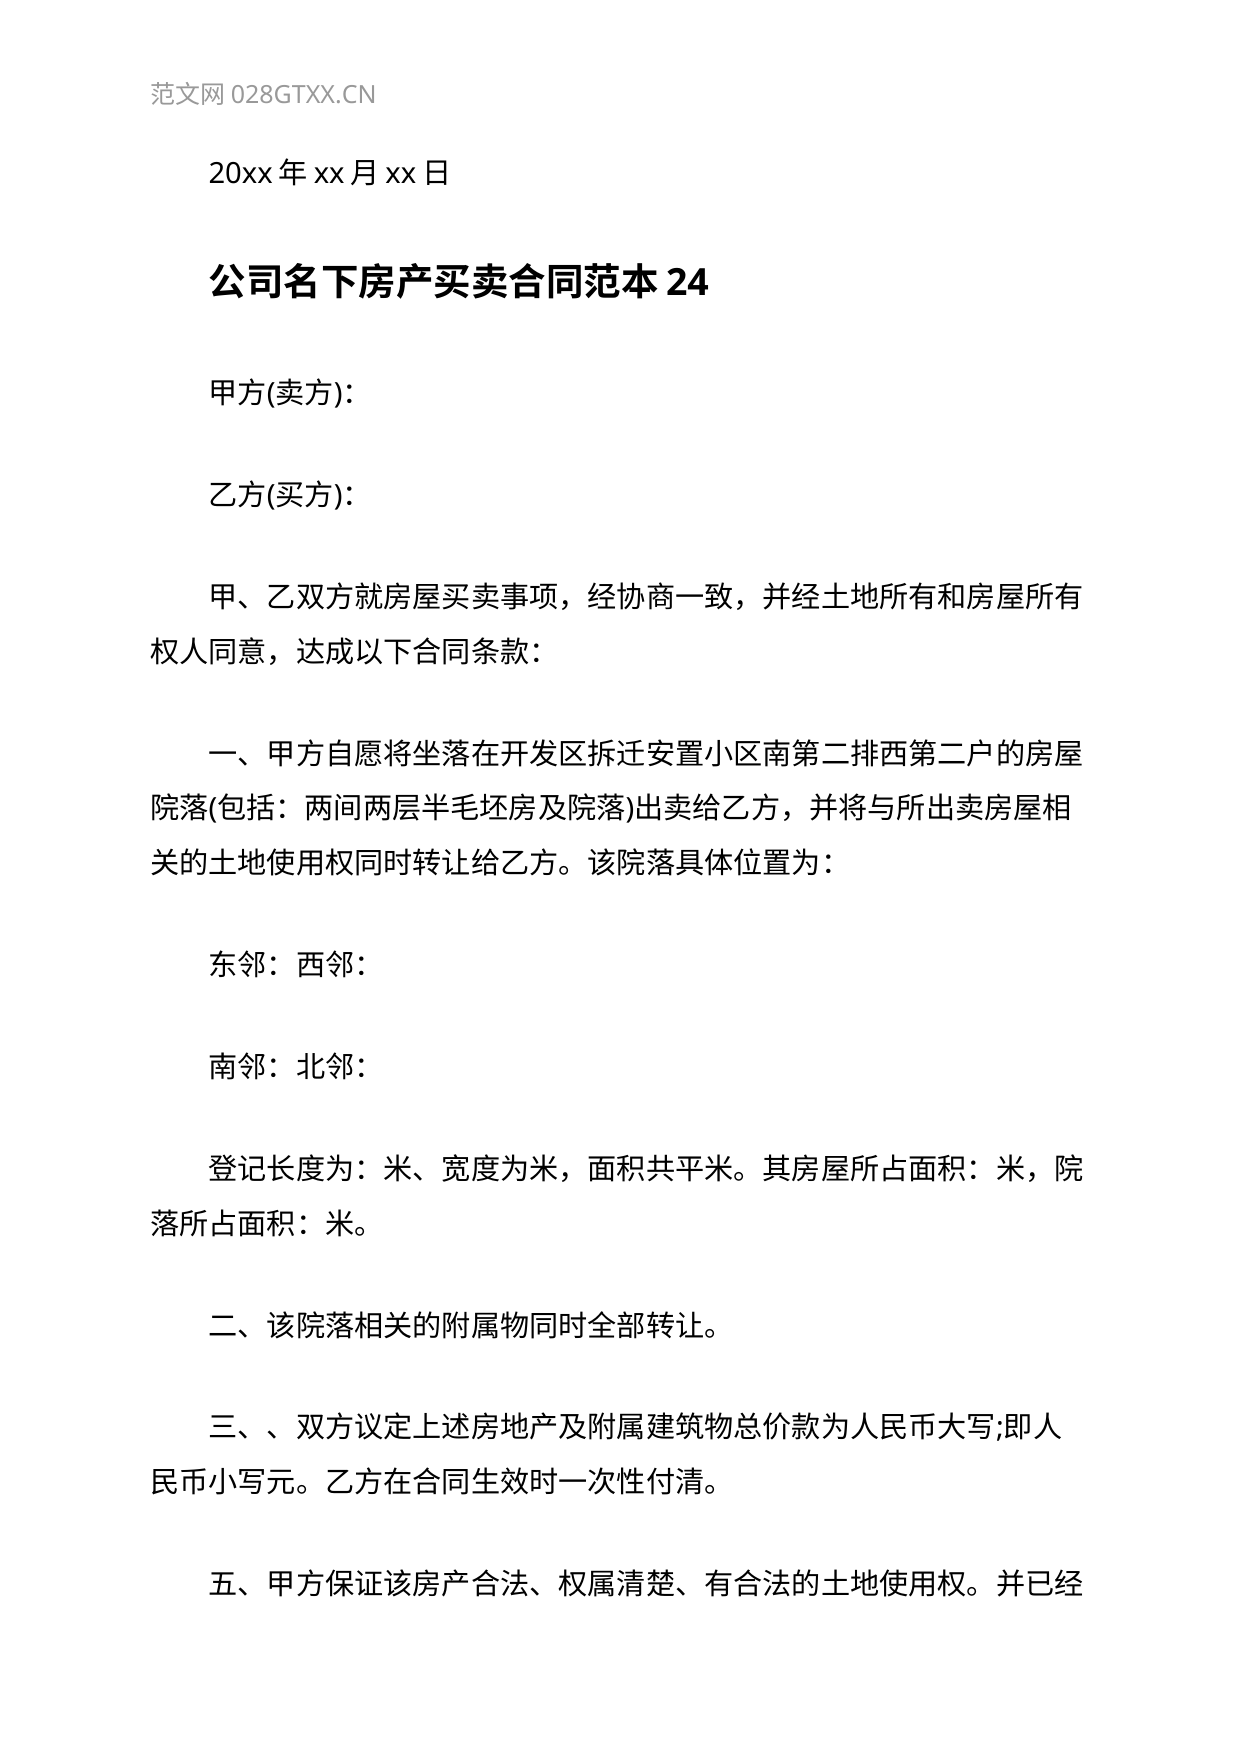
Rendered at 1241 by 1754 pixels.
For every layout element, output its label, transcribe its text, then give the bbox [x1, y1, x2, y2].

text 乙方(买方)： [150, 472, 1090, 514]
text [150, 1561, 1090, 1603]
text 登记长度为：米、宽度为米，面积共平米。其房屋所占面积：米，院落所占面积：米。 [150, 1145, 1090, 1243]
text 东邻：西邻： [150, 942, 1090, 984]
text 甲、乙双方就房屋买卖事项，经协商一致，并经土地所有和房屋所有权人同意，达成以下合同条款： [150, 573, 1090, 671]
text 三、、双方议定上述房地产及附属建筑物总价款为人民币大写;即人民币小写元。乙方在合同生效时一次性付清。 [150, 1404, 1090, 1501]
text 20xx年xx月xx日 [150, 150, 1090, 192]
text 甲方(卖方)： [150, 369, 1090, 412]
text 南邻：北邻： [150, 1044, 1090, 1086]
text 公司名下房产买卖合同范本24 [150, 252, 1090, 306]
text 二、该院落相关的附属物同时全部转让。 [150, 1302, 1090, 1344]
text 一、甲方自愿将坐落在开发区拆迁安置小区南第二排西第二户的房屋院落(包括：两间两层半毛坯房及院落)出卖给乙方，并将与所出卖房屋相关的土地使用权同时转让给乙方。该院落具体位置为： [150, 730, 1090, 882]
